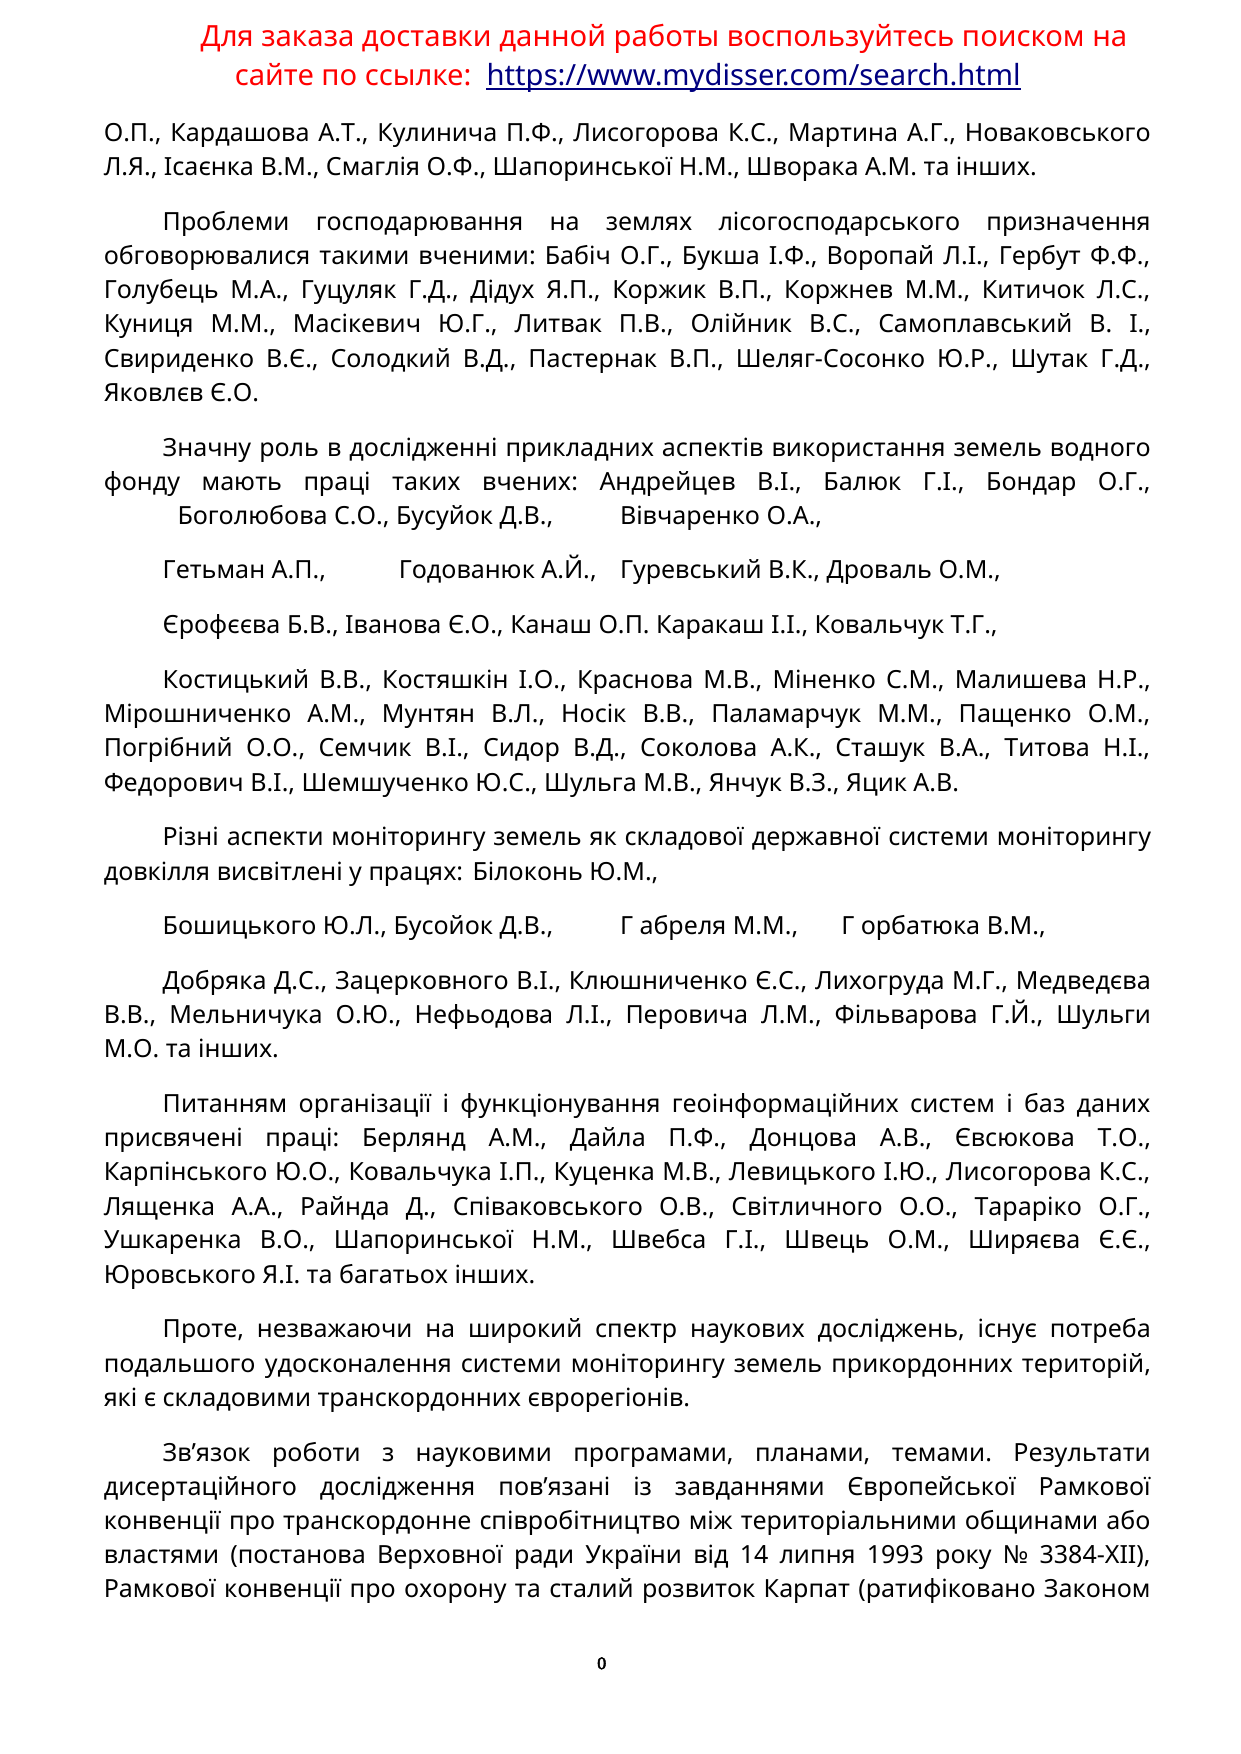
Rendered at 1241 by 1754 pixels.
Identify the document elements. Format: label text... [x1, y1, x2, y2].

text Добряка Д.С., Зацерковного В.І., Клюшниченко Є.С., Лихогруда М.Г., Медведєва В.В., Мельничука О.Ю., Нефьодова Л.І., Перовича Л.М., Фільварова Г.Й., Шульги М.О. та інших. [103, 963, 1152, 1065]
text Бошицького Ю.Л., Бусойок Д.В., Г абреля М.М., Г орбатюка В.М., [103, 908, 1152, 942]
text Значну роль в дослідженні прикладних аспектів використання земель водного фонду мають праці таких вчених: Андрейцев В.І., Балюк Г.І., Бондар О.Г., Боголюбова С.О., Бусуйок Д.В., Вівчаренко О.А., [103, 429, 1152, 531]
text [103, 115, 1152, 183]
text Проте, незважаючи на широкий спектр наукових досліджень, існує потреба подальшого удосконалення системи моніторингу земель прикордонних територій, які є складовими транскордонних єврорегіонів. [103, 1311, 1152, 1413]
text Костицький В.В., Костяшкін І.О., Краснова М.В., Міненко С.М., Малишева Н.Р., Мірошниченко А.М., Мунтян В.Л., Носік В.В., Паламарчук М.М., Пащенко О.М., Погрібний О.О., Семчик В.І., Сидор В.Д., Соколова А.К., Сташук В.А., Титова Н.І., Федорович В.І., Шемшученко Ю.С., Шульга М.В., Янчук В.З., Яцик А.В. [103, 662, 1152, 798]
text Проблеми господарювання на землях лісогосподарського призначення обговорювалися такими вченими: Бабіч О.Г., Букша І.Ф., Воропай Л.І., Гербут Ф.Ф., Голубець М.А., Гуцуляк Г.Д., Дідух Я.П., Коржик В.П., Коржнев М.М., Китичок Л.С., Куниця М.М., Масікевич Ю.Г., Литвак П.В., Олійник В.С., Самоплавський В. І., Свириденко В.Є., Солодкий В.Д., Пастернак В.П., Шеляг-Сосонко Ю.Р., Шутак Г.Д., Яковлєв Є.О. [103, 204, 1152, 408]
text Гетьман А.П., Годованюк А.Й., Гуревський В.К., Дроваль О.М., [103, 552, 1152, 586]
text Єрофєєва Б.В., Іванова Є.О., Канаш О.П. Каракаш І.І., Ковальчук Т.Г., [103, 607, 1152, 641]
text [103, 1434, 1152, 1604]
text Питанням організації і функціонування геоінформаційних систем і баз даних присвячені праці: Берлянд А.М., Дайла П.Ф., Донцова А.В., Євсюкова Т.О., Карпінського Ю.О., Ковальчука І.П., Куценка М.В., Левицького І.Ю., Лисогорова К.С., Лященка А.А., Райнда Д., Співаковського О.В., Світличного О.О., Тараріко О.Г., Ушкаренка В.О., Шапоринської Н.М., Швебса Г.І., Швець О.М., Ширяєва Є.Є., Юровського Я.І. та багатьох інших. [103, 1086, 1152, 1290]
text Різні аспекти моніторингу земель як складової державної системи моніторингу довкілля висвітлені у працях: Білоконь Ю.М., [103, 819, 1152, 887]
